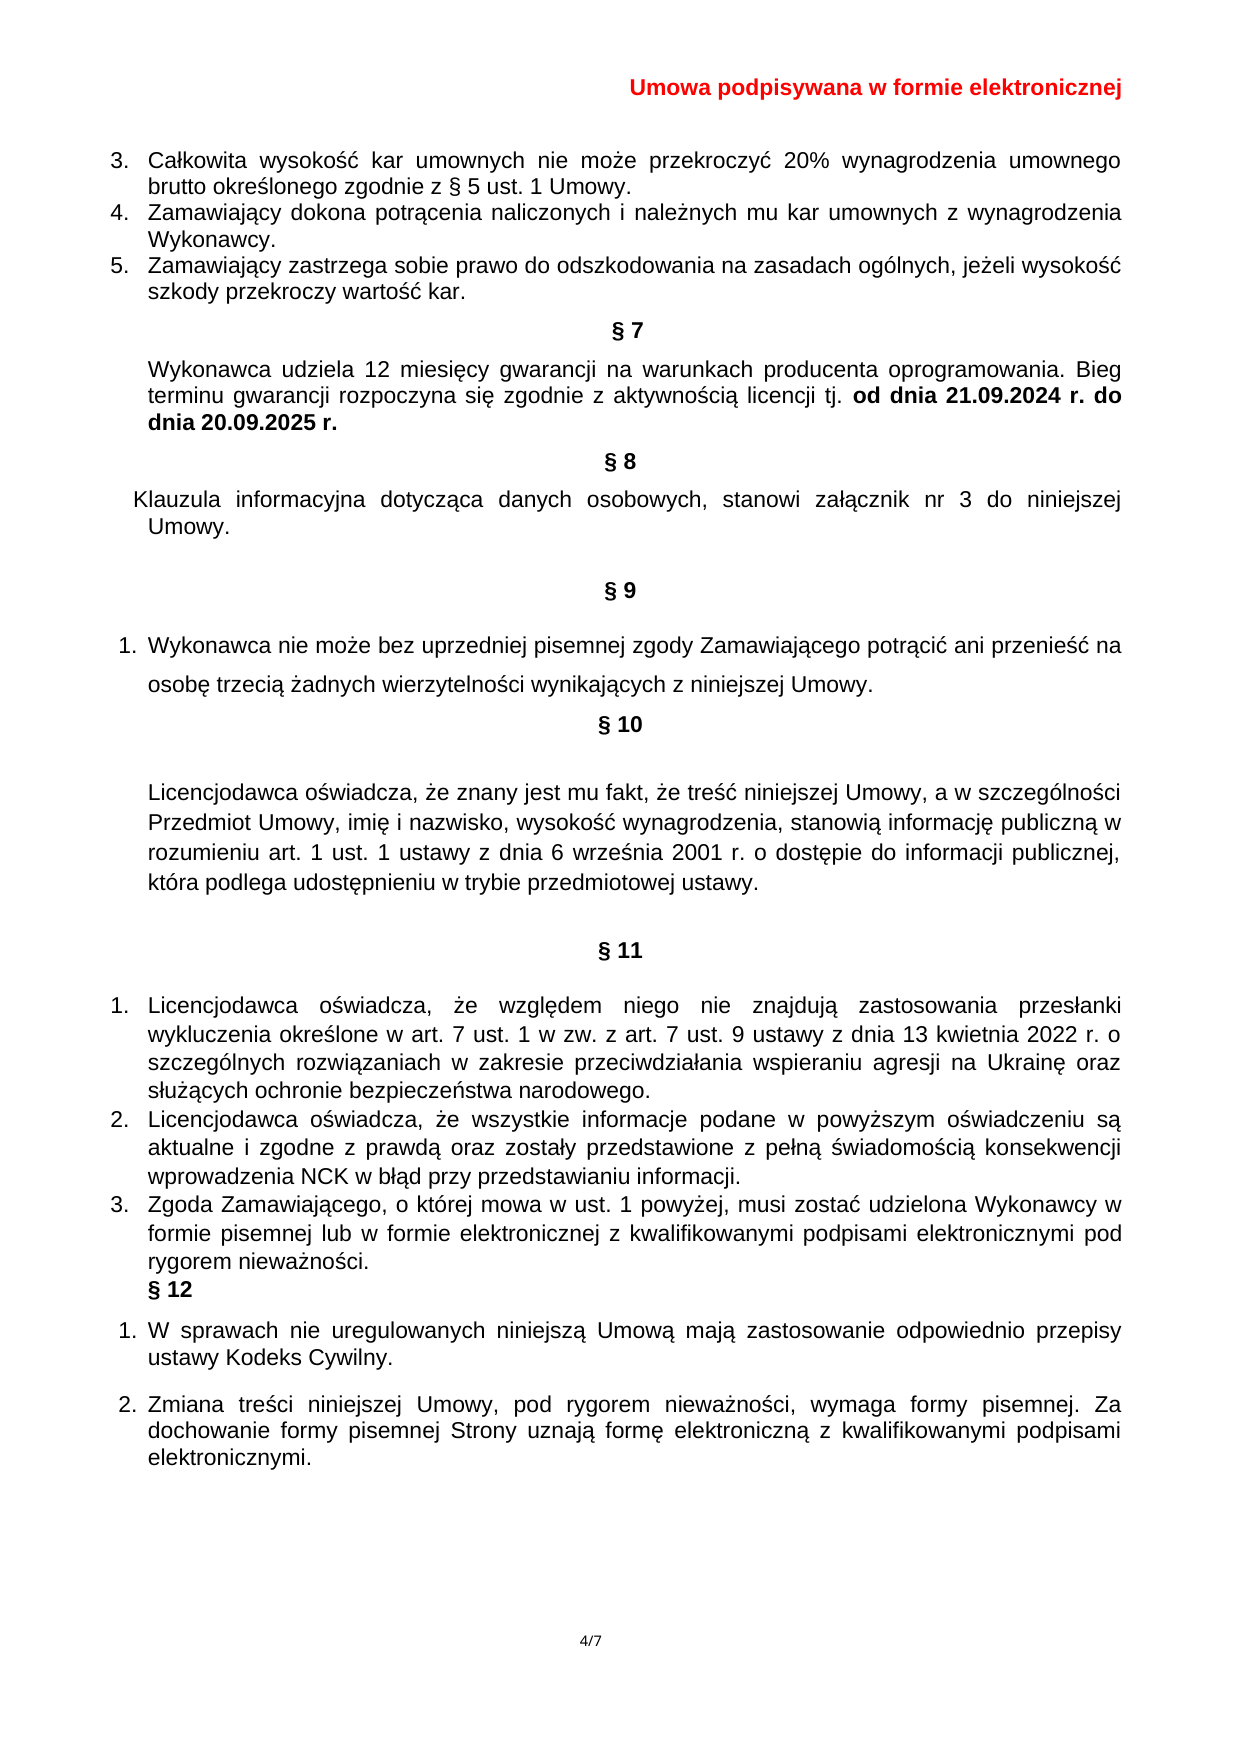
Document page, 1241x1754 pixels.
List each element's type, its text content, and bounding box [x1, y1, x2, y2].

text Wykonawca udziela 12 miesięcy gwarancji na warunkach producenta oprogramowania. Bieg terminu gwarancji rozpoczyna się zgodnie z aktywnością licencji tj. od dnia 21.09.2024 r. do dnia 20.09.2025 r. [148, 356, 1122, 435]
list Całkowita wysokość kar umownych nie może przekroczyć 20% wynagrodzenia umownego brutto określonego zgodnie z § 5 ust. 1 Umowy. [110, 147, 1122, 199]
text § 11 [118, 937, 1122, 963]
list Wykonawca nie może bez uprzedniej pisemnej zgody Zamawiającego potrącić ani przenieść na osobę trzecią żadnych wierzytelności wynikających z niniejszej Umowy. [118, 632, 1122, 698]
list Zgoda Zamawiającego, o której mowa w ust. 1 powyżej, musi zostać udzielona Wykonawcy w formie pisemnej lub w formie elektronicznej z kwalifikowanymi podpisami elektronicznymi pod rygorem nieważności. [110, 1191, 1122, 1274]
list Zamawiający dokona potrącenia naliczonych i należnych mu kar umownych z wynagrodzenia Wykonawcy. [110, 199, 1122, 252]
text § 10 [118, 711, 1122, 737]
text § 9 [118, 577, 1122, 603]
text Licencjodawca oświadcza, że znany jest mu fakt, że treść niniejszej Umowy, a w szczególności Przedmiot Umowy, imię i nazwisko, wysokość wynagrodzenia, stanowią informację publiczną w rozumieniu art. 1 ust. 1 ustawy z dnia 6 września 2001 r. o dostępie do informacji publicznej, która podlega udostępnieniu w trybie przedmiotowej ustawy. [148, 778, 1122, 896]
list W sprawach nie uregulowanych niniejszą Umową mają zastosowanie odpowiednio przepisy ustawy Kodeks Cywilny. [118, 1317, 1122, 1370]
list Licencjodawca oświadcza, że wszystkie informacje podane w powyższym oświadczeniu są aktualne i zgodne z prawdą oraz zostały przedstawione z pełną świadomością konsekwencji wprowadzenia NCK w błąd przy przedstawianiu informacji. [110, 1106, 1122, 1189]
text § 7 [133, 317, 1122, 343]
list Zamawiający zastrzega sobie prawo do odszkodowania na zasadach ogólnych, jeżeli wysokość szkody przekroczy wartość kar. [110, 252, 1122, 305]
text Klauzula informacyjna dotycząca danych osobowych, stanowi załącznik nr 3 do niniejszej Umowy. [133, 486, 1122, 539]
list § 12 [148, 1276, 1122, 1303]
text § 8 [118, 448, 1122, 474]
list Licencjodawca oświadcza, że względem niego nie znajdują zastosowania przesłanki wykluczenia określone w art. 7 ust. 1 w zw. z art. 7 ust. 9 ustawy z dnia 13 kwietnia 2022 r. o szczególnych rozwiązaniach w zakresie przeciwdziałania wspieraniu agresji na Ukrainę oraz służących ochronie bezpieczeństwa narodowego. [110, 992, 1122, 1104]
list Zmiana treści niniejszej Umowy, pod rygorem nieważności, wymaga formy pisemnej. Za dochowanie formy pisemnej Strony uznają formę elektroniczną z kwalifikowanymi podpisami elektronicznymi. [118, 1391, 1122, 1470]
